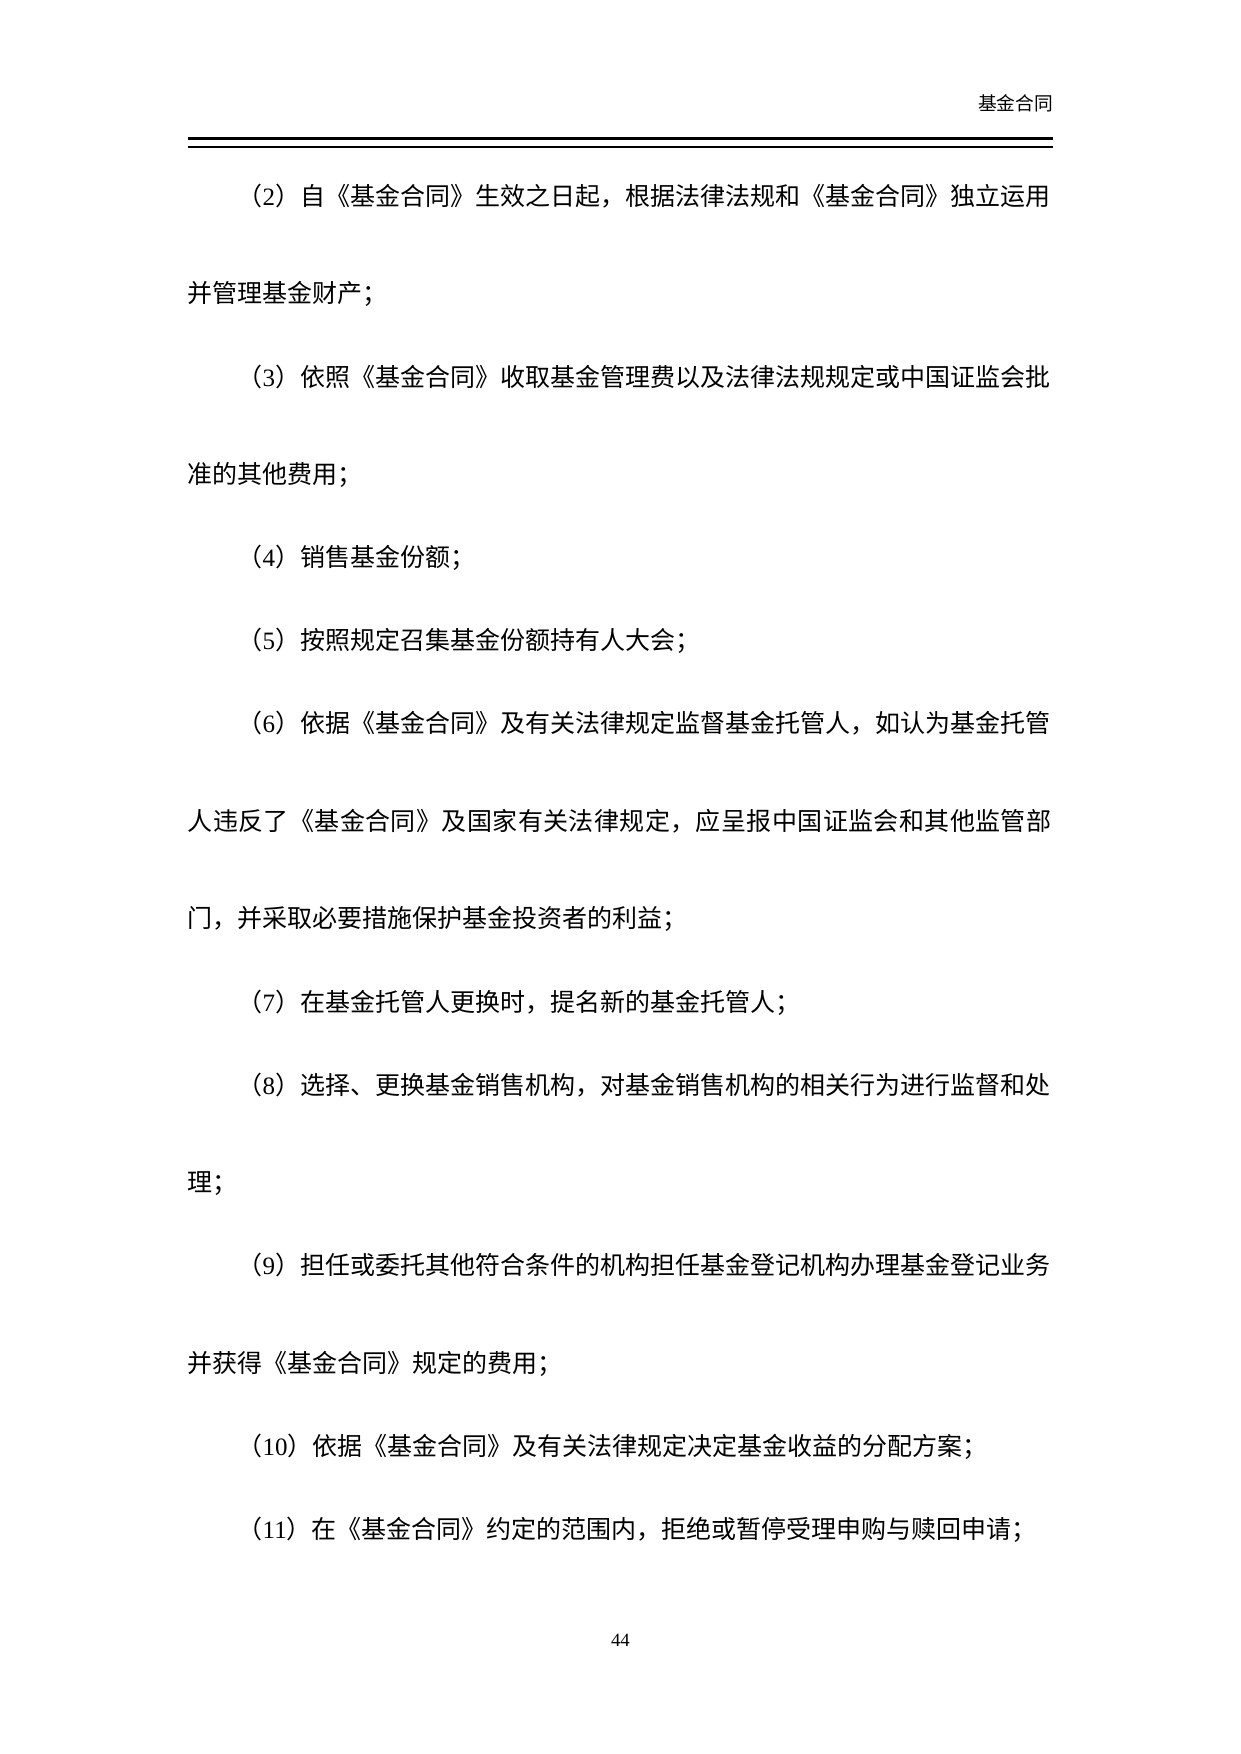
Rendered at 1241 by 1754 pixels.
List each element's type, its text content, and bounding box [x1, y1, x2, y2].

text （8）选择、更换基金销售机构，对基金销售机构的相关行为进行监督和处理； [187, 1051, 1053, 1213]
text （3）依照《基金合同》收取基金管理费以及法律法规规定或中国证监会批准的其他费用； [187, 343, 1053, 505]
text （10）依据《基金合同》及有关法律规定决定基金收益的分配方案； [187, 1412, 1053, 1477]
text （9）担任或委托其他符合条件的机构担任基金登记机构办理基金登记业务并获得《基金合同》规定的费用； [187, 1231, 1053, 1394]
text （6）依据《基金合同》及有关法律规定监督基金托管人，如认为基金托管人违反了《基金合同》及国家有关法律规定，应呈报中国证监会和其他监管部门，并采取必要措施保护基金投资者的利益； [187, 689, 1053, 949]
text （2）自《基金合同》生效之日起，根据法律法规和《基金合同》独立运用并管理基金财产； [187, 162, 1053, 324]
text （11）在《基金合同》约定的范围内，拒绝或暂停受理申购与赎回申请； [187, 1495, 1053, 1560]
text （5）按照规定召集基金份额持有人大会； [187, 606, 1053, 671]
text （4）销售基金份额； [187, 523, 1053, 588]
text （7）在基金托管人更换时，提名新的基金托管人； [187, 968, 1053, 1033]
